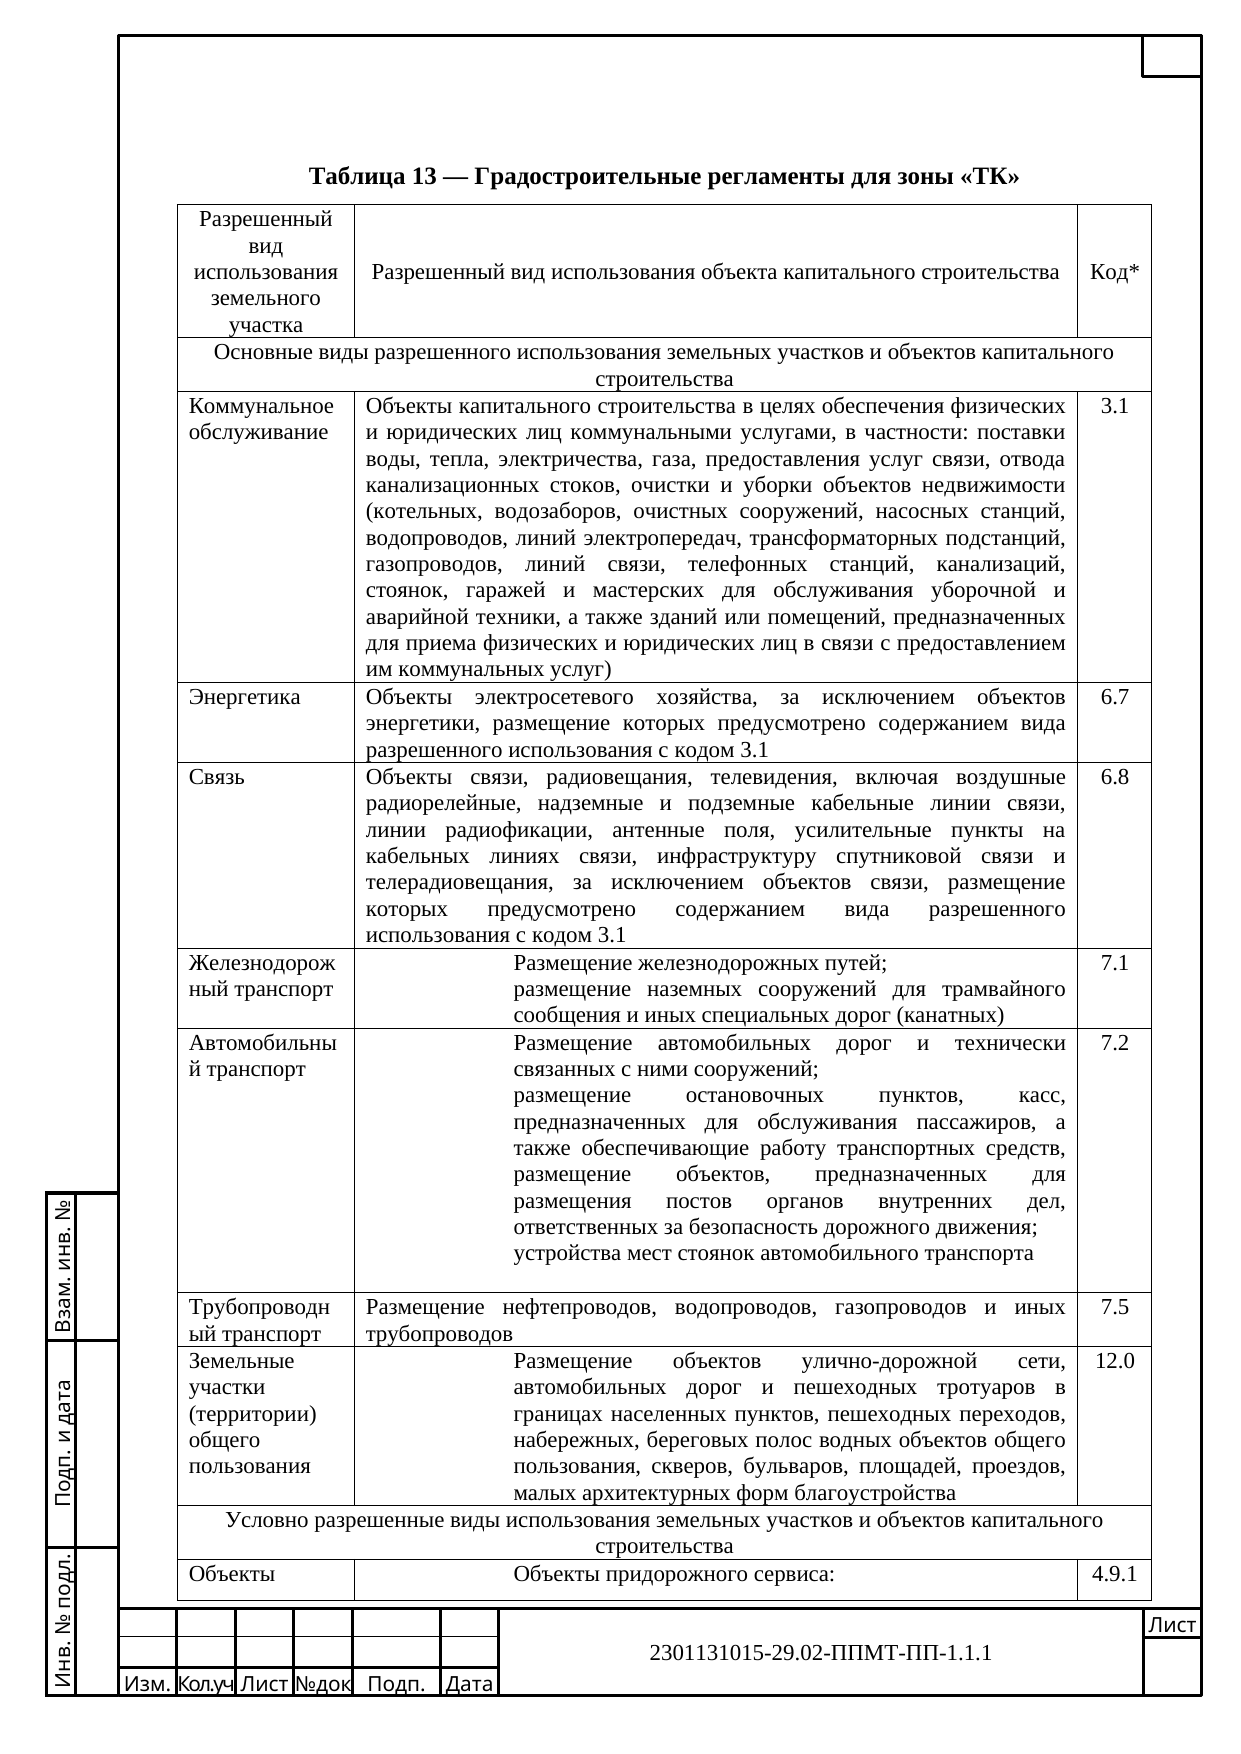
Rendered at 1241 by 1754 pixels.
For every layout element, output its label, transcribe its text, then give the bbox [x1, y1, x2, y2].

table_header Разрешенный вид использования земельного участка [178, 205, 354, 337]
table_cell Размещение нефтепроводов, водопроводов, газопроводов и иных трубопроводов [355, 1293, 1077, 1346]
table_cell 12.0 [1078, 1347, 1151, 1505]
table_cell Объекты связи, радиовещания, телевидения, включая воздушные радиорелейные, надземные и подземные кабельные линии связи, линии радиофикации, антенные поля, усилительные пункты на кабельных линиях связи, инфраструктуру спутниковой связи и телерадиовещания, за исключением объектов связи, размещение которых предусмотрено содержанием вида разрешенного использования с кодом 3.1 [355, 763, 1077, 947]
table_cell 6.8 [1078, 763, 1151, 947]
table_cell Коммунальное обслуживание [178, 392, 354, 682]
table_cell Железнодорожный транспорт [178, 949, 354, 1028]
text Таблица 13 — Градостроительные регламенты для зоны «ТК» [177, 161, 1152, 190]
table_cell 7.5 [1078, 1293, 1151, 1346]
table_cell Связь [178, 763, 354, 947]
table_cell Объекты капитального строительства в целях обеспечения физических и юридических лиц коммунальными услугами, в частности: поставки воды, тепла, электричества, газа, предоставления услуг связи, отвода канализационных стоков, очистки и уборки объектов недвижимости (котельных, водозаборов, очистных сооружений, насосных станций, водопроводов, линий электропередач, трансформаторных подстанций, газопроводов, линий связи, телефонных станций, канализаций, стоянок, гаражей и мастерских для обслуживания уборочной и аварийной техники, а также зданий или помещений, предназначенных для приема физических и юридических лиц в связи с предоставлением им коммунальных услуг) [355, 392, 1077, 682]
table_cell Размещение автомобильных дорог и технически связанных с ними сооружений; размещение остановочных пунктов, касс, предназначенных для обслуживания пассажиров, а также обеспечивающие работу транспортных средств, размещение объектов, предназначенных для размещения постов органов внутренних дел, ответственных за безопасность дорожного движения; устройства мест стоянок автомобильного транспорта [355, 1029, 1077, 1292]
table_cell Трубопроводный транспорт [178, 1293, 354, 1346]
table_cell Автомобильный транспорт [178, 1029, 354, 1292]
table_header Код* [1078, 205, 1151, 337]
table_cell Размещение железнодорожных путей; размещение наземных сооружений для трамвайного сообщения и иных специальных дорог (канатных) [355, 949, 1077, 1028]
table_cell Размещение объектов улично-дорожной сети, автомобильных дорог и пешеходных тротуаров в границах населенных пунктов, пешеходных переходов, набережных, береговых полос водных объектов общего пользования, скверов, бульваров, площадей, проездов, малых архитектурных форм благоустройства [355, 1347, 1077, 1505]
table_cell Объекты придорожного сервиса [178, 1560, 354, 1599]
table_cell 3.1 [1078, 392, 1151, 682]
table_cell Условно разрешенные виды использования земельных участков и объектов капитального строительства [178, 1506, 1151, 1559]
table_header Разрешенный вид использования объекта капитального строительства [355, 205, 1077, 337]
table_cell 7.2 [1078, 1029, 1151, 1292]
table_cell Энергетика [178, 683, 354, 762]
table_cell Основные виды разрешенного использования земельных участков и объектов капитального строительства [178, 338, 1151, 391]
table_cell 6.7 [1078, 683, 1151, 762]
table_cell Земельные участки (территории) общего пользования [178, 1347, 354, 1505]
table_cell Объекты электросетевого хозяйства, за исключением объектов энергетики, размещение которых предусмотрено содержанием вида разрешенного использования с кодом 3.1 [355, 683, 1077, 762]
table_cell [355, 1560, 1077, 1599]
table_cell 4.9.1 [1078, 1560, 1151, 1599]
table_cell 7.1 [1078, 949, 1151, 1028]
